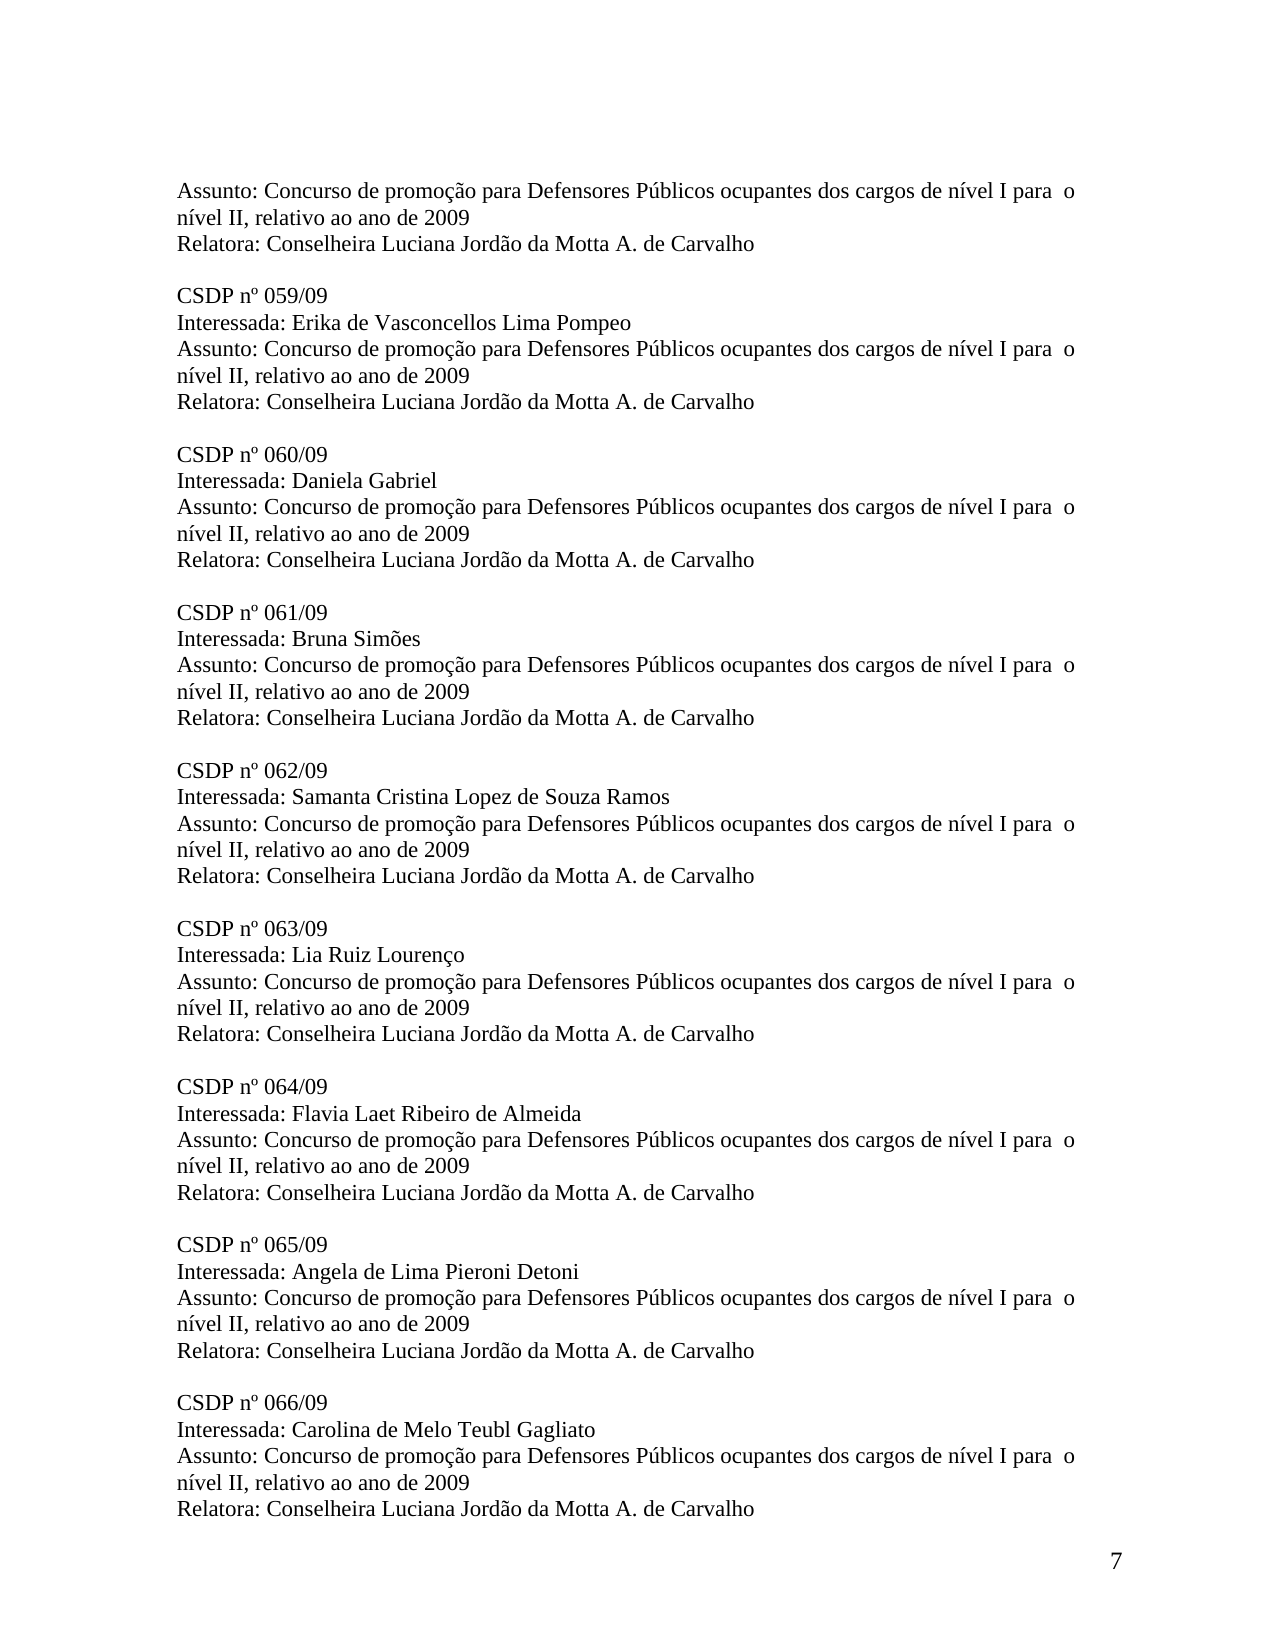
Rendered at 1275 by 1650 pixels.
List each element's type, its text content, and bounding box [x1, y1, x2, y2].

text CSDP nº 061/09 [177, 599, 1122, 625]
text Assunto: Concurso de promoção para Defensores Públicos ocupantes dos cargos de nível I para o nível II, relativo ao ano de 2009 [177, 335, 1122, 388]
text CSDP nº 066/09 [177, 1389, 1122, 1416]
text Relatora: Conselheira Luciana Jordão da Motta A. de Carvalho [177, 546, 1122, 572]
text CSDP nº 059/09 [177, 283, 1122, 309]
text Interessada: Samanta Cristina Lopez de Souza Ramos [177, 783, 1122, 810]
text Assunto: Concurso de promoção para Defensores Públicos ocupantes dos cargos de nível I para o nível II, relativo ao ano de 2009 [177, 652, 1122, 704]
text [177, 1442, 1122, 1495]
text Assunto: Concurso de promoção para Defensores Públicos ocupantes dos cargos de nível I para o nível II, relativo ao ano de 2009 [177, 810, 1122, 862]
text CSDP nº 062/09 [177, 757, 1122, 783]
text Relatora: Conselheira Luciana Jordão da Motta A. de Carvalho [177, 704, 1122, 731]
text Interessada: Flavia Laet Ribeiro de Almeida [177, 1099, 1122, 1126]
text CSDP nº 060/09 [177, 441, 1122, 467]
text Interessada: Angela de Lima Pieroni Detoni [177, 1258, 1122, 1284]
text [177, 230, 1122, 256]
text Assunto: Concurso de promoção para Defensores Públicos ocupantes dos cargos de nível I para o nível II, relativo ao ano de 2009 [177, 1126, 1122, 1179]
text Interessada: Carolina de Melo Teubl Gagliato [177, 1416, 1122, 1442]
text Relatora: Conselheira Luciana Jordão da Motta A. de Carvalho [177, 388, 1122, 414]
text Relatora: Conselheira Luciana Jordão da Motta A. de Carvalho [177, 862, 1122, 889]
text Relatora: Conselheira Luciana Jordão da Motta A. de Carvalho [177, 1021, 1122, 1047]
text Relatora: Conselheira Luciana Jordão da Motta A. de Carvalho [177, 1179, 1122, 1205]
text CSDP nº 064/09 [177, 1073, 1122, 1099]
text Interessada: Erika de Vasconcellos Lima Pompeo [177, 309, 1122, 335]
text Interessada: Daniela Gabriel [177, 467, 1122, 493]
text Relatora: Conselheira Luciana Jordão da Motta A. de Carvalho [177, 1337, 1122, 1363]
text Relatora: Conselheira Luciana Jordão da Motta A. de Carvalho [177, 1495, 1122, 1521]
text CSDP nº 063/09 [177, 915, 1122, 941]
text CSDP nº 065/09 [177, 1231, 1122, 1258]
text Assunto: Concurso de promoção para Defensores Públicos ocupantes dos cargos de nível I para o nível II, relativo ao ano de 2009 [177, 1284, 1122, 1337]
text Interessada: Lia Ruiz Lourenço [177, 941, 1122, 968]
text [177, 177, 1122, 230]
text Assunto: Concurso de promoção para Defensores Públicos ocupantes dos cargos de nível I para o nível II, relativo ao ano de 2009 [177, 968, 1122, 1021]
text Interessada: Bruna Simões [177, 625, 1122, 652]
text Assunto: Concurso de promoção para Defensores Públicos ocupantes dos cargos de nível I para o nível II, relativo ao ano de 2009 [177, 493, 1122, 546]
